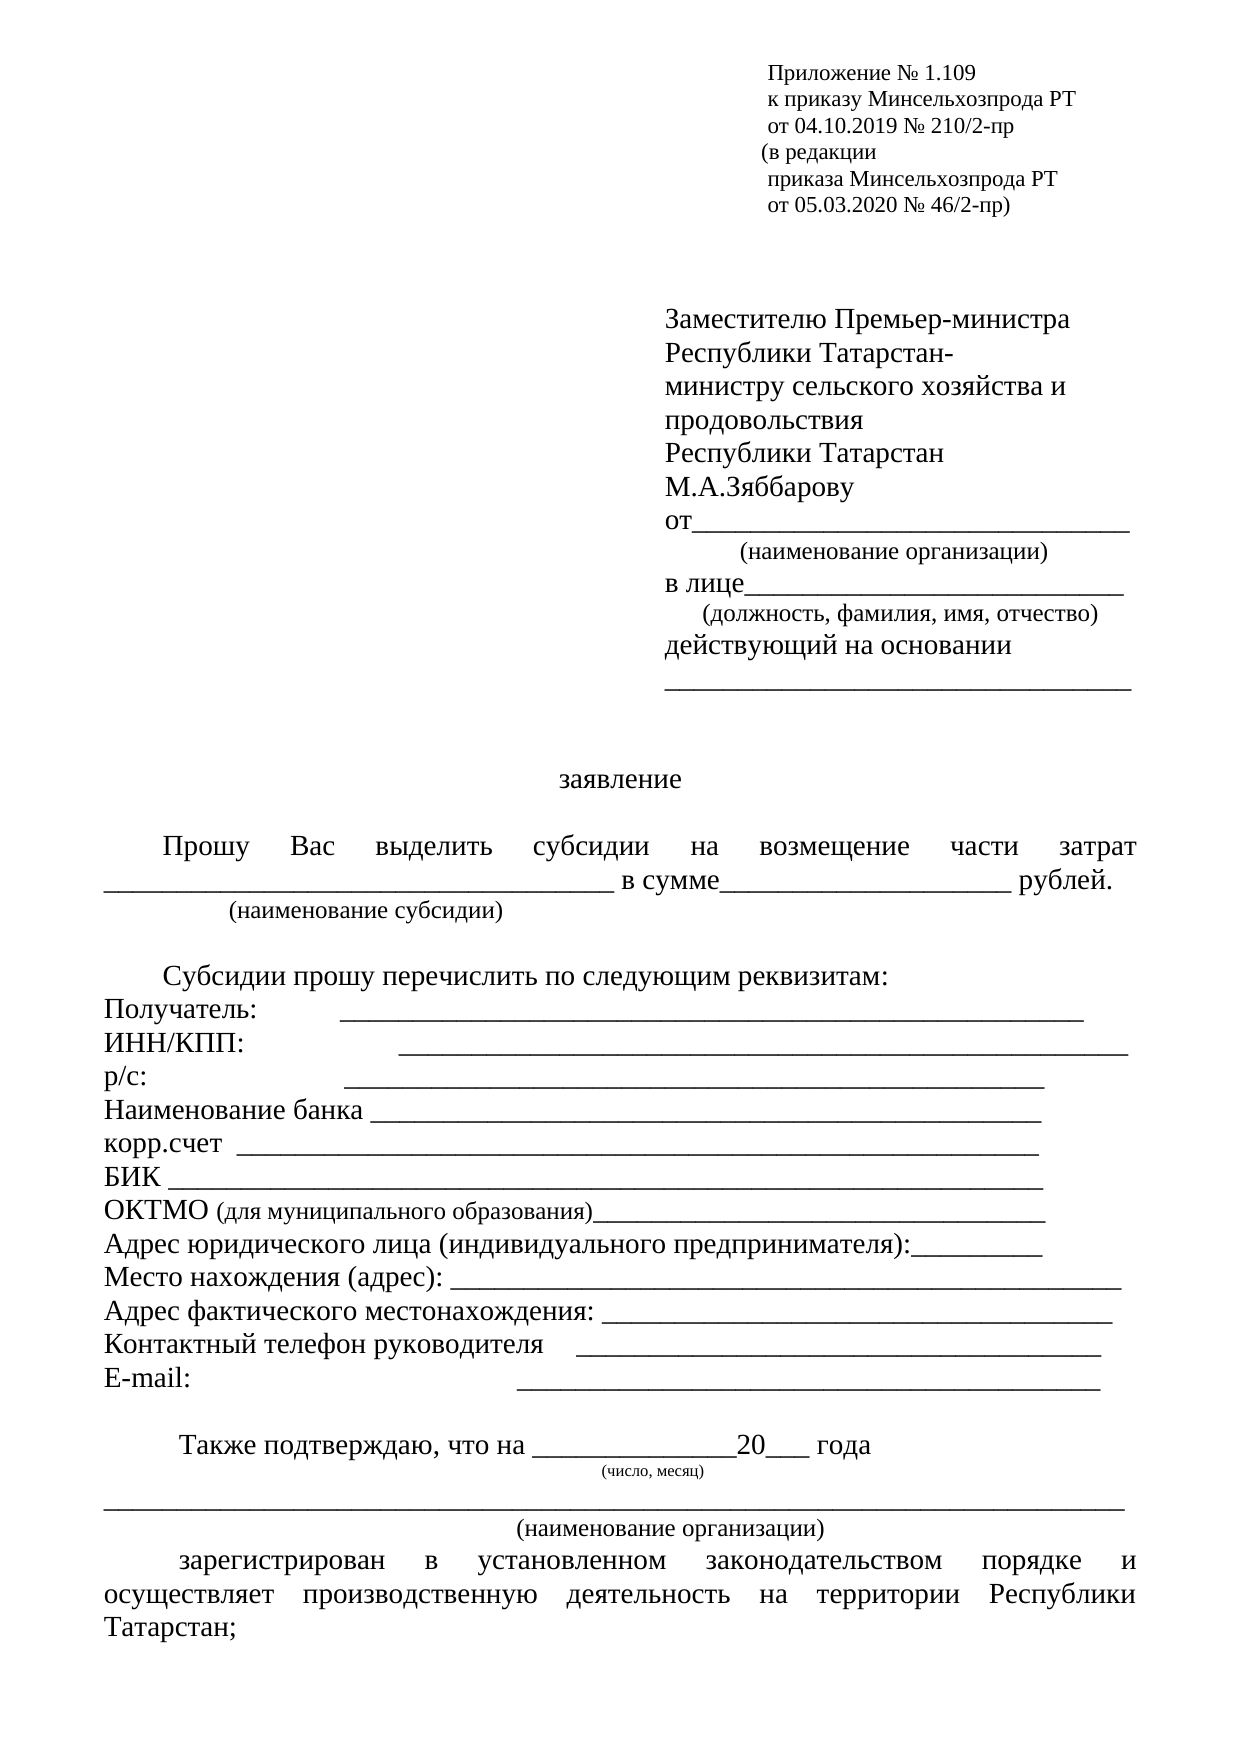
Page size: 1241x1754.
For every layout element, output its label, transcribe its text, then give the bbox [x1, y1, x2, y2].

text корр.счет _______________________________________________________ [103, 1125, 1137, 1159]
text зарегистрирован в установленном законодательством порядке и осуществляет производственную деятельность на территории Республики Татарстан; [103, 1542, 1137, 1643]
text (должность, фамилия, имя, отчество) [664, 598, 1137, 627]
text Получатель: ___________________________________________________ [103, 991, 1137, 1025]
text Заместителю Премьер-министра [664, 301, 1137, 335]
text от 05.03.2020 № 46/2-пр) [767, 191, 1137, 217]
text министру сельского хозяйства и [664, 368, 1137, 402]
text Субсидии прошу перечислить по следующим реквизитам: [103, 958, 1137, 991]
text Е-mail: ________________________________________ [103, 1360, 1137, 1394]
text Республики Татарстан [664, 435, 1137, 469]
text к приказу Минсельхозпрода РТ [767, 86, 1137, 112]
text заявление [103, 761, 1137, 795]
text действующий на основании ________________________________ [664, 627, 1137, 694]
text от 04.10.2019 № 210/2-пр [767, 112, 1137, 138]
text М.А.Зяббарову [664, 469, 1137, 502]
text Место нахождения (адрес): ______________________________________________ [103, 1259, 1137, 1293]
text БИК ____________________________________________________________ [103, 1159, 1137, 1192]
text ______________________________________________________________________ [103, 1480, 1137, 1513]
text продовольствия [664, 402, 1137, 435]
text Прошу Вас выделить субсидии на возмещение части затрат ___________________________________ в сумме____________________ рублей. [103, 828, 1137, 895]
text в лице__________________________ [664, 565, 1137, 598]
text р/с: ________________________________________________ [103, 1058, 1137, 1092]
text приказа Минсельхозпрода РТ [767, 164, 1137, 191]
text ОКТМО (для муниципального образования)_______________________________ [103, 1192, 1137, 1226]
text Адрес юридического лица (индивидуального предпринимателя):_________ [103, 1226, 1137, 1259]
text Также подтверждаю, что на ______________20___ года [103, 1427, 1137, 1461]
text (число, месяц) [103, 1461, 1137, 1480]
text Контактный телефон руководителя ____________________________________ [103, 1327, 1137, 1360]
text ИНН/КПП: __________________________________________________ [103, 1025, 1137, 1058]
text (наименование организации) [664, 536, 1137, 565]
text Адрес фактического местонахождения: ___________________________________ [103, 1293, 1137, 1327]
text от______________________________ [664, 502, 1137, 536]
text Республики Татарстан- [664, 335, 1137, 368]
text (в редакции [103, 138, 1137, 164]
text Наименование банка ______________________________________________ [103, 1092, 1137, 1125]
text (наименование организации) [103, 1513, 1137, 1542]
text Приложение № 1.109 [753, 59, 1137, 86]
text (наименование субсидии) [103, 895, 1137, 924]
